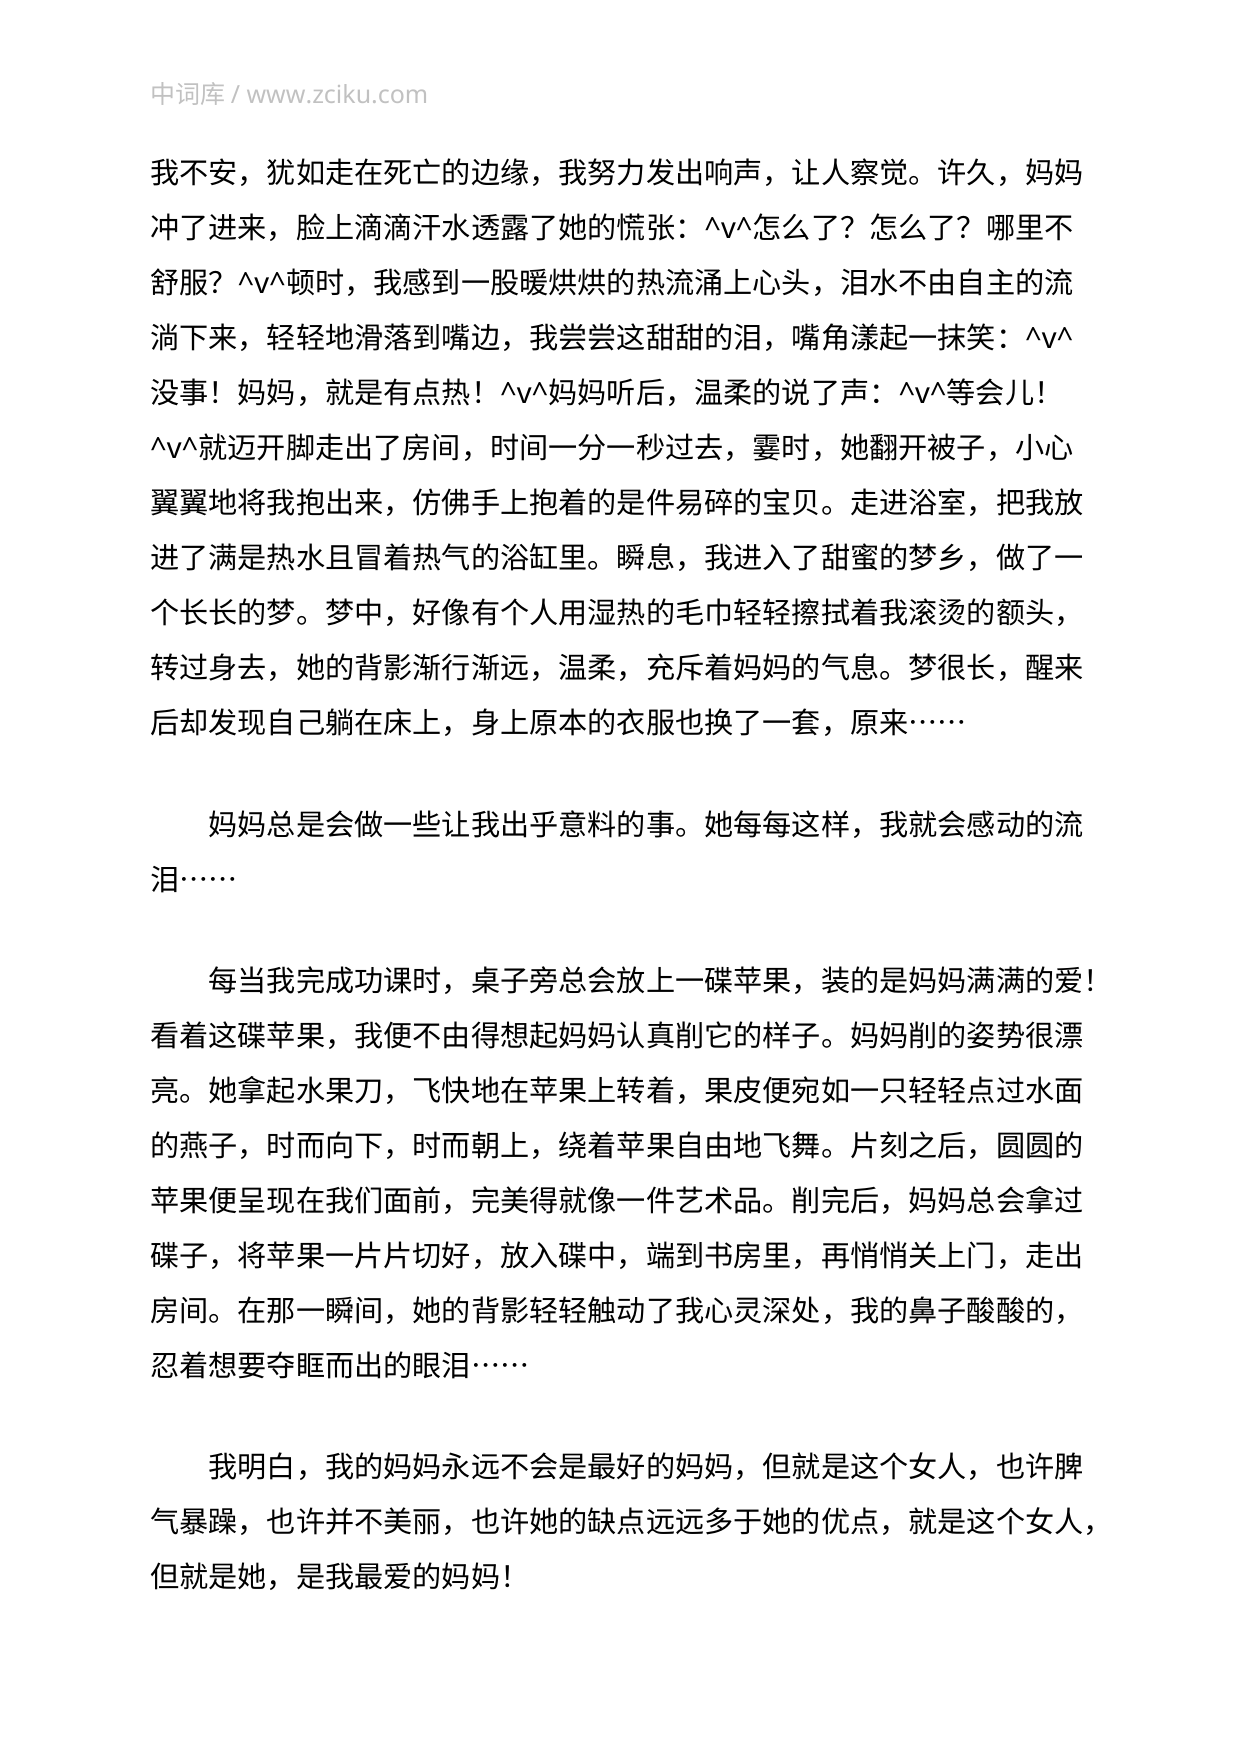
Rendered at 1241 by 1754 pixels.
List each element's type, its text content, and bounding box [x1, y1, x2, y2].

text 每当我完成功课时，桌子旁总会放上一碟苹果，装的是妈妈满满的爱！看着这碟苹果，我便不由得想起妈妈认真削它的样子。妈妈削的姿势很漂亮。她拿起水果刀，飞快地在苹果上转着，果皮便宛如一只轻轻点过水面的燕子，时而向下，时而朝上，绕着苹果自由地飞舞。片刻之后，圆圆的苹果便呈现在我们面前，完美得就像一件艺术品。削完后，妈妈总会拿过碟子，将苹果一片片切好，放入碟中，端到书房里，再悄悄关上门，走出房间。在那一瞬间，她的背影轻轻触动了我心灵深处，我的鼻子酸酸的，忍着想要夺眶而出的眼泪…… [150, 958, 1090, 1384]
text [150, 150, 1090, 742]
text 我明白，我的妈妈永远不会是最好的妈妈，但就是这个女人，也许脾气暴躁，也许并不美丽，也许她的缺点远远多于她的优点，就是这个女人，但就是她，是我最爱的妈妈！ [150, 1444, 1090, 1596]
text 妈妈总是会做一些让我出乎意料的事。她每每这样，我就会感动的流泪…… [150, 801, 1090, 898]
